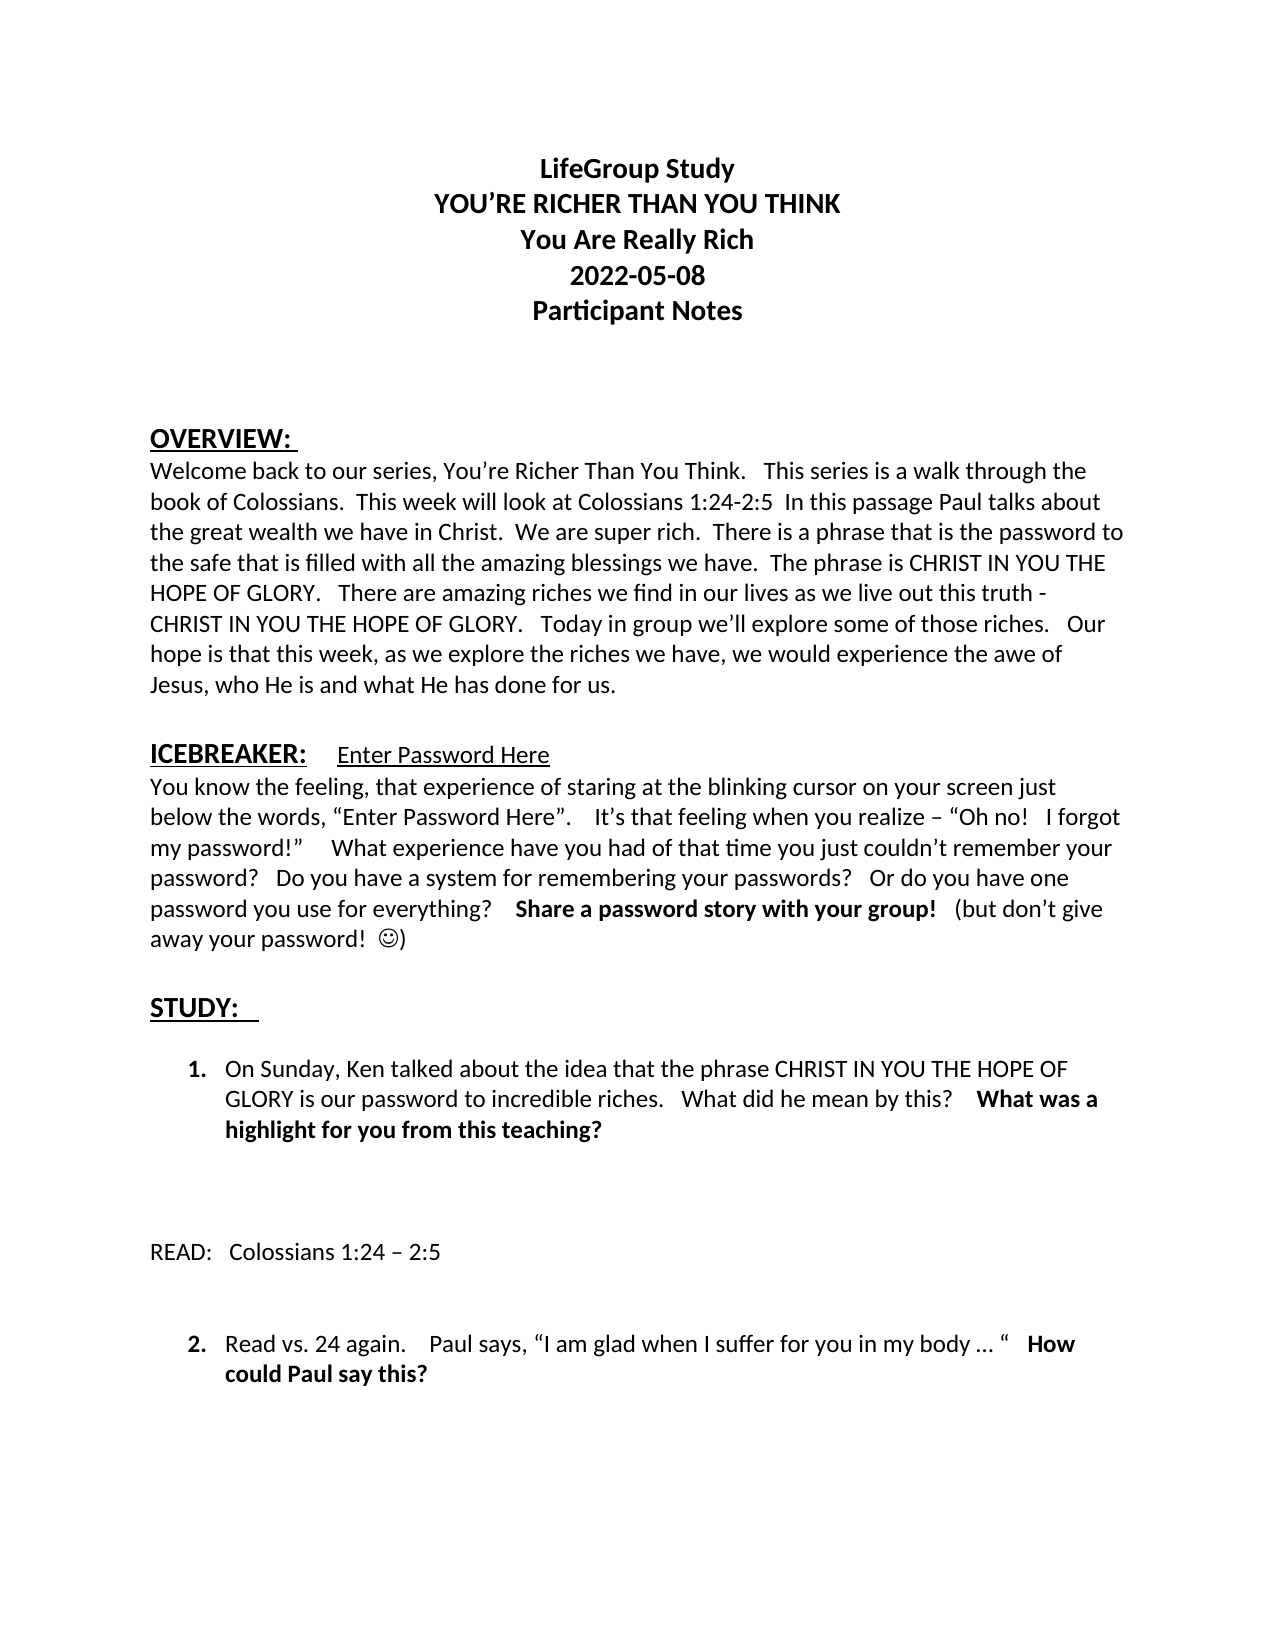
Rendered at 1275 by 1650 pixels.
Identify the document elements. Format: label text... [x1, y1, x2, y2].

text Participant Notes [150, 292, 1125, 328]
text YOU’RE RICHER THAN YOU THINK [150, 186, 1125, 221]
text ICEBREAKER: Enter Password Here [150, 735, 1125, 771]
text 2022-05-08 [150, 257, 1125, 292]
text STUDY: [150, 989, 1125, 1025]
text You Are Really Rich [150, 221, 1125, 257]
list Read vs. 24 again. Paul says, “I am glad when I suffer for you in my body … “ How could Paul say this? [187, 1328, 1125, 1389]
text LifeGroup Study [150, 150, 1125, 186]
text Welcome back to our series, You’re Richer Than You Think. This series is a walk through the book of Colossians. This week will look at Colossians 1:24-2:5 In this passage Paul talks about the great wealth we have in Christ. We are super rich. There is a phrase that is the password to the safe that is filled with all the amazing blessings we have. The phrase is CHRIST IN YOU THE HOPE OF GLORY. There are amazing riches we find in our lives as we live out this truth - CHRIST IN YOU THE HOPE OF GLORY. Today in group we’ll explore some of those riches. Our hope is that this week, as we explore the riches we have, we would experience the awe of Jesus, who He is and what He has done for us. [150, 455, 1125, 699]
text READ: Colossians 1:24 – 2:5 [150, 1236, 1125, 1267]
list On Sunday, Ken talked about the idea that the phrase CHRIST IN YOU THE HOPE OF GLORY is our password to incredible riches. What did he mean by this? What was a highlight for you from this teaching? [187, 1053, 1125, 1145]
text You know the feeling, that experience of staring at the blinking cursor on your screen just below the words, “Enter Password Here”. It’s that feeling when you realize – “Oh no! I forgot my password!” What experience have you had of that time you just couldn’t remember your password? Do you have a system for remembering your passwords? Or do you have one password you use for everything? Share a password story with your group! (but don’t give away your password! ) [150, 771, 1125, 954]
text OVERVIEW: [150, 420, 1125, 455]
